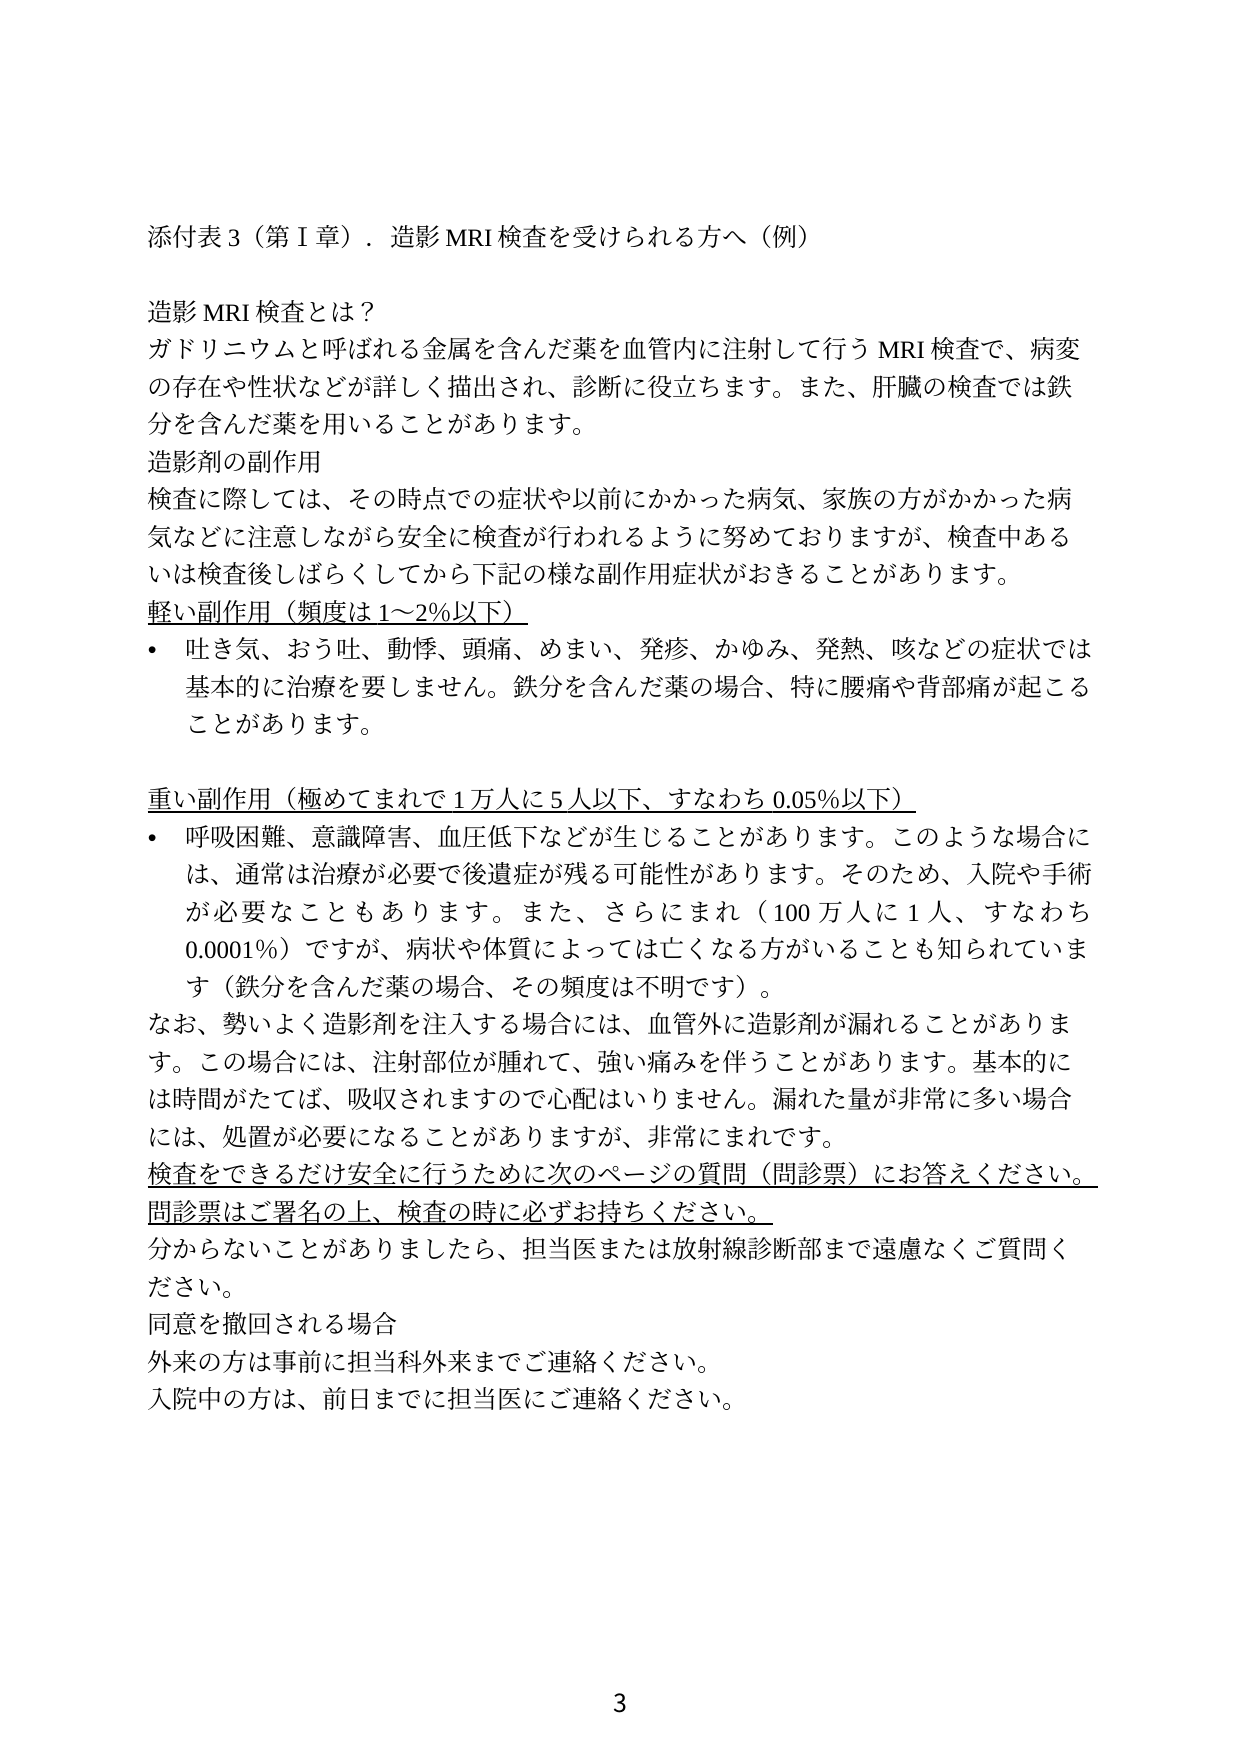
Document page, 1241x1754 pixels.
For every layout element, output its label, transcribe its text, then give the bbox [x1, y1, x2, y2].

list 呼吸困難、意識障害、血圧低下などが生じることがあります。このような場合には、通常は治療が必要で後遺症が残る可能性があります。そのため、入院や手術が必要なこともあります。また、さらにまれ（100万人に1人、すなわち0.0001％）ですが、病状や体質によっては亡くなる方がいることも知られています（鉄分を含んだ薬の場合、その頻度は不明です）。 [148, 817, 1092, 1004]
text ガドリニウムと呼ばれる金属を含んだ薬を血管内に注射して行うMRI検査で、病変の存在や性状などが詳しく描出され、診断に役立ちます。また、肝臓の検査では鉄分を含んだ薬を用いることがあります。 [148, 329, 1092, 442]
text 外来の方は事前に担当科外来までご連絡ください。 [148, 1342, 1092, 1379]
text なお、勢いよく造影剤を注入する場合には、血管外に造影剤が漏れることがあります。この場合には、注射部位が腫れて、強い痛みを伴うことがあります。基本的には時間がたてば、吸収されますので心配はいりません。漏れた量が非常に多い場合には、処置が必要になることがありますが、非常にまれです。 [148, 1004, 1093, 1154]
text 造影剤の副作用 [148, 442, 1092, 479]
text 重い副作用（極めてまれで1万人に5人以下、すなわち0.05％以下） [148, 779, 1092, 817]
text 入院中の方は、前日までに担当医にご連絡ください。 [148, 1379, 1092, 1417]
text 分からないことがありましたら、担当医または放射線診断部まで遠慮なくご質問ください。 [148, 1229, 1092, 1304]
text 同意を撤回される場合 [148, 1304, 1092, 1342]
text 添付表3（第Ⅰ章）．造影MRI検査を受けられる方へ（例） [148, 217, 1092, 254]
list 吐き気、おう吐、動悸、頭痛、めまい、発疹、かゆみ、発熱、咳などの症状では基本的に治療を要しません。鉄分を含んだ薬の場合、特に腰痛や背部痛が起こることがあります。 [148, 629, 1092, 742]
text 検査をできるだけ安全に行うために次のページの質問（問診票）にお答えください。 [148, 1154, 1092, 1186]
text 軽い副作用（頻度は1～2％以下） [148, 592, 1092, 629]
text 検査に際しては、その時点での症状や以前にかかった病気、家族の方がかかった病気などに注意しながら安全に検査が行われるように努めておりますが、検査中あるいは検査後しばらくしてから下記の様な副作用症状がおきることがあります。 [148, 479, 1092, 592]
text 問診票はご署名の上、検査の時に必ずお持ちください。 [148, 1192, 1092, 1229]
text 造影MRI検査とは？ [148, 292, 1092, 329]
